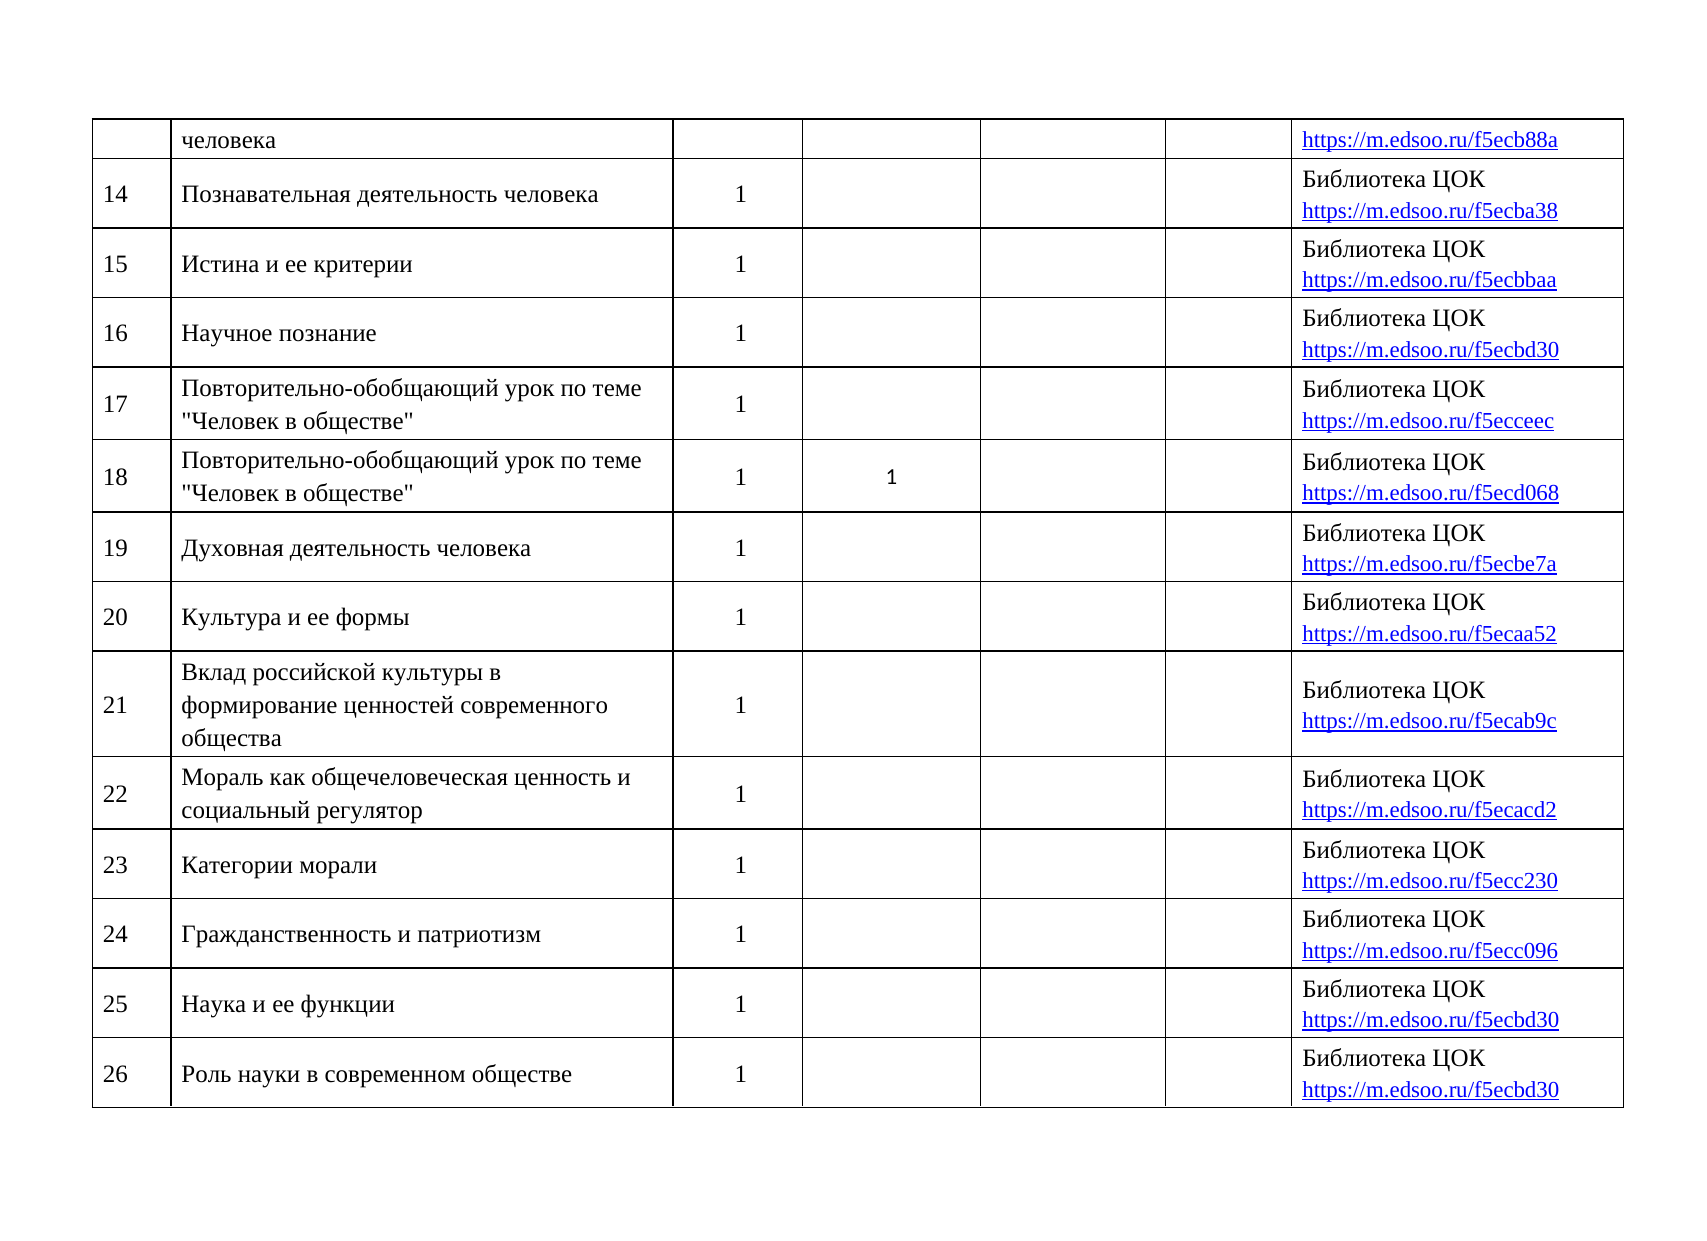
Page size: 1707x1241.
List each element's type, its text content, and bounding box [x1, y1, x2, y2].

table_cell Библиотека ЦОК https://m.edsoo.ru/f5ecbe7a [1292, 513, 1623, 581]
table_cell 1 [674, 159, 802, 227]
table_cell Повторительно-обобщающий урок по теме "Человек в обществе" [172, 440, 672, 511]
table_cell 1 [674, 1038, 802, 1106]
table_cell [1166, 120, 1291, 157]
table_cell [981, 440, 1165, 511]
table_cell Библиотека ЦОК https://m.edsoo.ru/f5ecc096 [1292, 899, 1623, 967]
table_cell 25 [93, 969, 170, 1037]
table_cell Истина и ее критерии [172, 229, 672, 297]
table_cell Культура и ее формы [172, 582, 672, 650]
table_cell [981, 513, 1165, 581]
table_cell Библиотека ЦОК https://m.edsoo.ru/f5ecceec [1292, 368, 1623, 439]
table_cell [803, 582, 980, 650]
table_cell [803, 120, 980, 157]
table_cell [803, 1038, 980, 1106]
table_cell 17 [93, 368, 170, 439]
table_cell [1166, 298, 1291, 366]
table_cell [981, 969, 1165, 1037]
table_cell [981, 298, 1165, 366]
table_cell Научное познание [172, 298, 672, 366]
table_cell [1166, 969, 1291, 1037]
table_cell [981, 159, 1165, 227]
table_cell [803, 969, 980, 1037]
table_cell [981, 757, 1165, 828]
table_cell 1 [674, 757, 802, 828]
table_cell Библиотека ЦОК https://m.edsoo.ru/f5ecacd2 [1292, 757, 1623, 828]
table_cell [1166, 440, 1291, 511]
table_cell 16 [93, 298, 170, 366]
table_cell [1166, 899, 1291, 967]
table_cell [981, 1038, 1165, 1106]
table_cell 1 [674, 298, 802, 366]
table_cell 1 [674, 969, 802, 1037]
table_cell [981, 830, 1165, 898]
table_cell [981, 229, 1165, 297]
table_cell [981, 899, 1165, 967]
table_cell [1292, 120, 1623, 157]
table_cell [1166, 368, 1291, 439]
table_cell 1 [674, 582, 802, 650]
table_cell 19 [93, 513, 170, 581]
table_cell 1 [674, 229, 802, 297]
table_cell [803, 368, 980, 439]
table_cell 1 [674, 368, 802, 439]
table_cell 1 [803, 440, 980, 511]
table_cell 23 [93, 830, 170, 898]
table_cell 1 [674, 120, 802, 157]
table_cell Библиотека ЦОК https://m.edsoo.ru/f5ecba38 [1292, 159, 1623, 227]
table_cell [1166, 229, 1291, 297]
table_cell [803, 757, 980, 828]
table_cell Библиотека ЦОК https://m.edsoo.ru/f5ecbd30 [1292, 1038, 1623, 1106]
table_cell Познавательная деятельность человека [172, 159, 672, 227]
table_cell 1 [674, 652, 802, 756]
table_cell [1166, 1038, 1291, 1106]
table_cell 24 [93, 899, 170, 967]
table_cell 1 [674, 513, 802, 581]
table_cell [1166, 652, 1291, 756]
table_cell [803, 899, 980, 967]
table_cell Библиотека ЦОК https://m.edsoo.ru/f5ecaa52 [1292, 582, 1623, 650]
table_cell [981, 120, 1165, 157]
table_cell 26 [93, 1038, 170, 1106]
table_cell 22 [93, 757, 170, 828]
table_cell Библиотека ЦОК https://m.edsoo.ru/f5ecbbaa [1292, 229, 1623, 297]
table_cell Мораль как общечеловеческая ценность и социальный регулятор [172, 757, 672, 828]
table_cell Библиотека ЦОК https://m.edsoo.ru/f5ecbd30 [1292, 969, 1623, 1037]
table_cell [981, 652, 1165, 756]
table_cell [803, 159, 980, 227]
table_cell Библиотека ЦОК https://m.edsoo.ru/f5ecd068 [1292, 440, 1623, 511]
table_cell Библиотека ЦОК https://m.edsoo.ru/f5ecab9c [1292, 652, 1623, 756]
table_cell Библиотека ЦОК https://m.edsoo.ru/f5ecc230 [1292, 830, 1623, 898]
table_cell [1166, 513, 1291, 581]
table_cell 13 [93, 120, 170, 157]
table_cell 18 [93, 440, 170, 511]
table_cell 1 [674, 440, 802, 511]
table_cell [1166, 159, 1291, 227]
table_cell [1166, 757, 1291, 828]
table_cell 20 [93, 582, 170, 650]
table_cell Повторительно-обобщающий урок по теме "Человек в обществе" [172, 368, 672, 439]
table_cell [1166, 582, 1291, 650]
table_cell Библиотека ЦОК https://m.edsoo.ru/f5ecbd30 [1292, 298, 1623, 366]
table_cell Вклад российской культуры в формирование ценностей современного общества [172, 652, 672, 756]
table_cell Роль науки в современном обществе [172, 1038, 672, 1106]
table_cell Духовная деятельность человека [172, 513, 672, 581]
table_cell [803, 229, 980, 297]
table_cell [981, 582, 1165, 650]
table_cell 14 [93, 159, 170, 227]
table_cell 1 [674, 899, 802, 967]
table_cell [803, 652, 980, 756]
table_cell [172, 120, 672, 157]
table_cell [803, 830, 980, 898]
table_cell Категории морали [172, 830, 672, 898]
table_cell Гражданственность и патриотизм [172, 899, 672, 967]
table_cell [981, 368, 1165, 439]
table_cell [803, 298, 980, 366]
table_cell Наука и ее функции [172, 969, 672, 1037]
table_cell [1166, 830, 1291, 898]
table_cell 15 [93, 229, 170, 297]
table_cell 21 [93, 652, 170, 756]
table_cell 1 [674, 830, 802, 898]
table_cell [803, 513, 980, 581]
